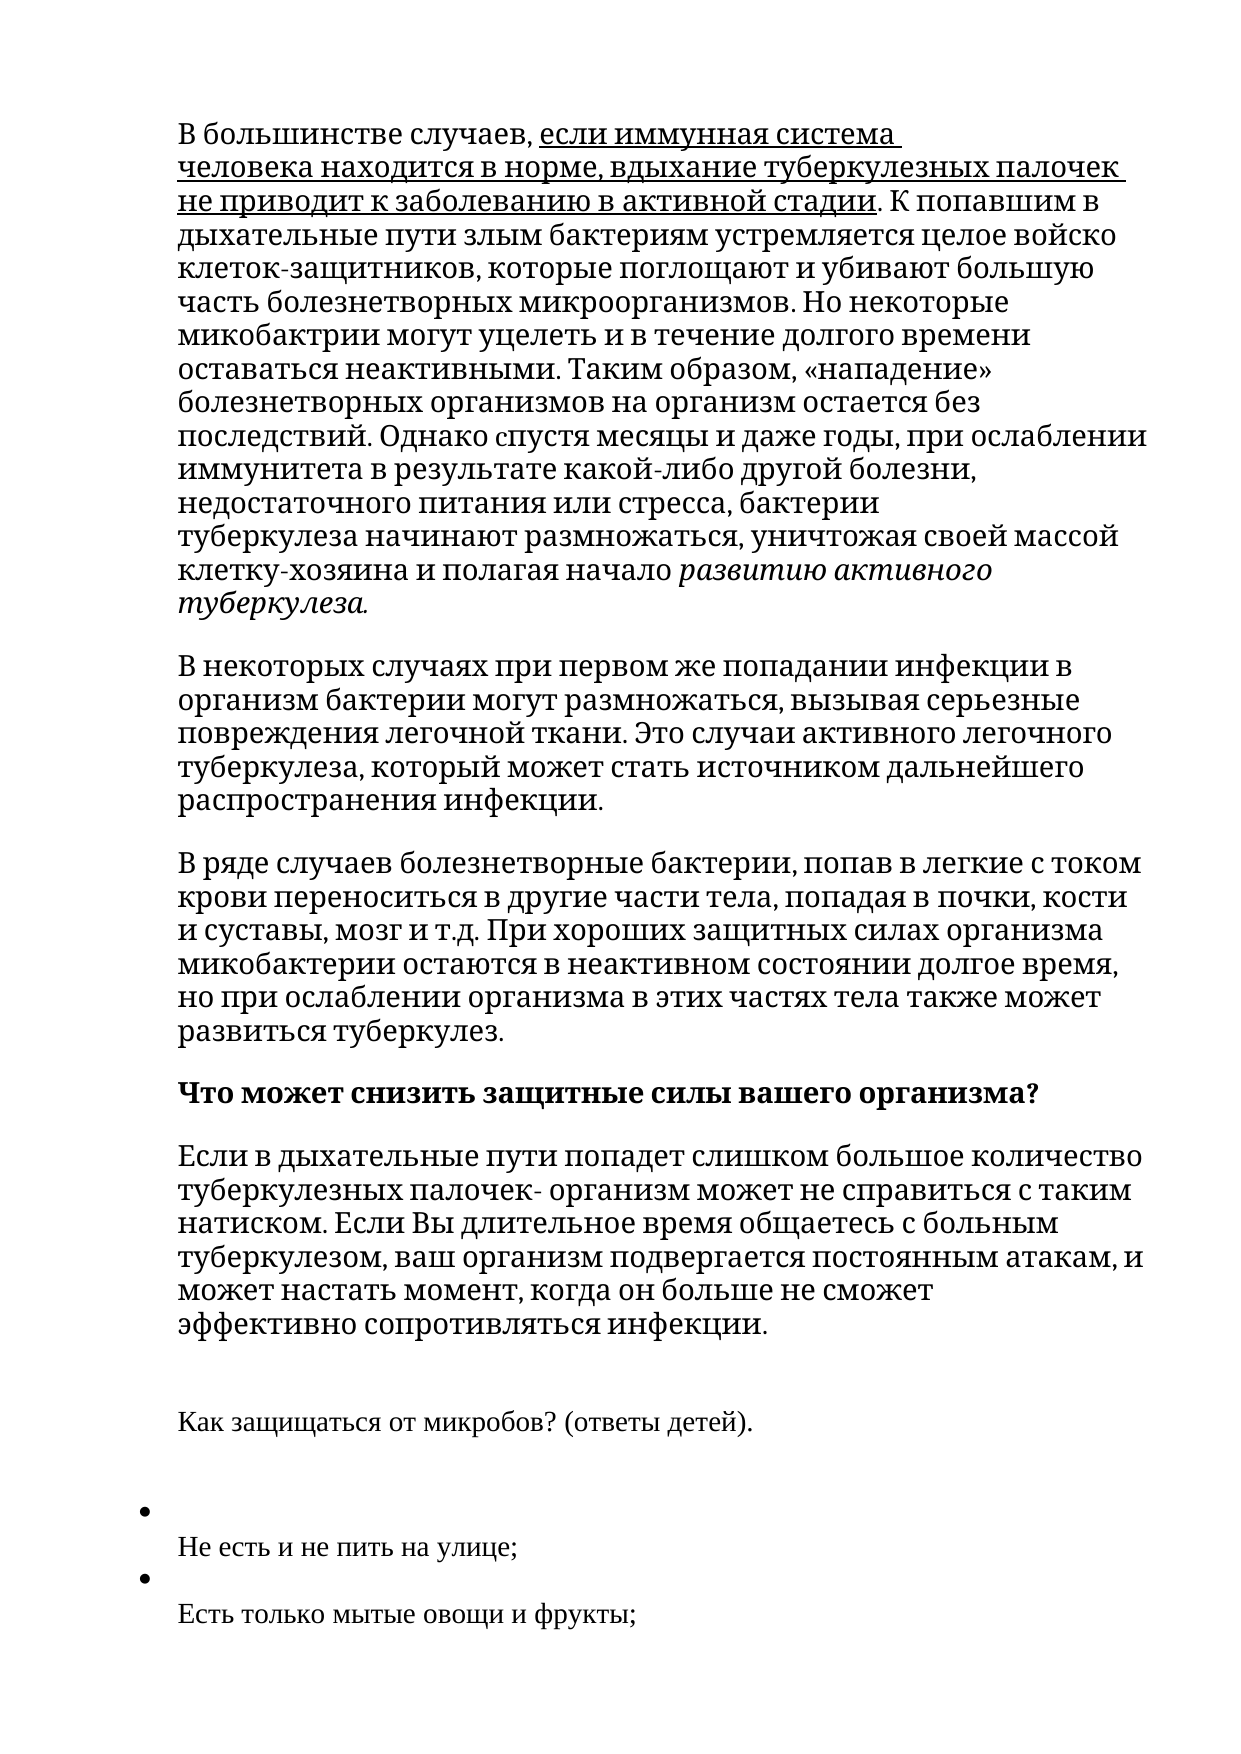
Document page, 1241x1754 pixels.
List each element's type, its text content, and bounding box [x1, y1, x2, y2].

text В ряде случаев болезнетворные бактерии, попав в легкие с током крови переноситься в другие части тела, попадая в почки, кости и суставы, мозг и т.д. При хороших защитных силах организма микобактерии остаются в неактивном состоянии долгое время, но при ослаблении организма в этих частях тела также может развиться туберкулез. [177, 847, 1152, 1048]
text В некоторых случаях при первом же попадании инфекции в организм бактерии могут размножаться, вызывая серьезные повреждения легочной ткани. Это случаи активного легочного туберкулеза, который может стать источником дальнейшего распространения инфекции. [177, 650, 1152, 818]
text Если в дыхательные пути попадет слишком большое количество туберкулезных палочек- организм может не справиться с таким натиском. Если Вы длительное время общаетесь с больным туберкулезом, ваш организм подвергается постоянным атакам, и может настать момент, когда он больше не сможет эффективно сопротивляться инфекции. [177, 1140, 1152, 1342]
list Есть только мытые овощи и фрукты; [140, 1562, 1152, 1629]
text В большинстве случаев, если иммунная система человека находится в норме, вдыхание туберкулезных палочек не приводит к заболеванию в активной стадии. К попавшим в дыхательные пути злым бактериям устремляется целое войско клеток-защитников, которые поглощают и убивают большую часть болезнетворных микроорганизмов. Но некоторые микобактрии могут уцелеть и в течение долгого времени оставаться неактивными. Таким образом, «нападение» болезнетворных организмов на организм остается без последствий. Однако cпустя месяцы и даже годы, при ослаблении иммунитета в результате какой-либо другой болезни, недостаточного питания или стресса, бактерии туберкулеза начинают размножаться, уничтожая своей массой клетку-хозяина и полагая начало развитию активного туберкулеза. [177, 118, 1152, 621]
text Как защищаться от микробов? (ответы детей). [177, 1371, 1152, 1466]
text Что может снизить защитные силы вашего организма? [177, 1078, 1152, 1111]
list Не есть и не пить на улице; [140, 1495, 1152, 1562]
